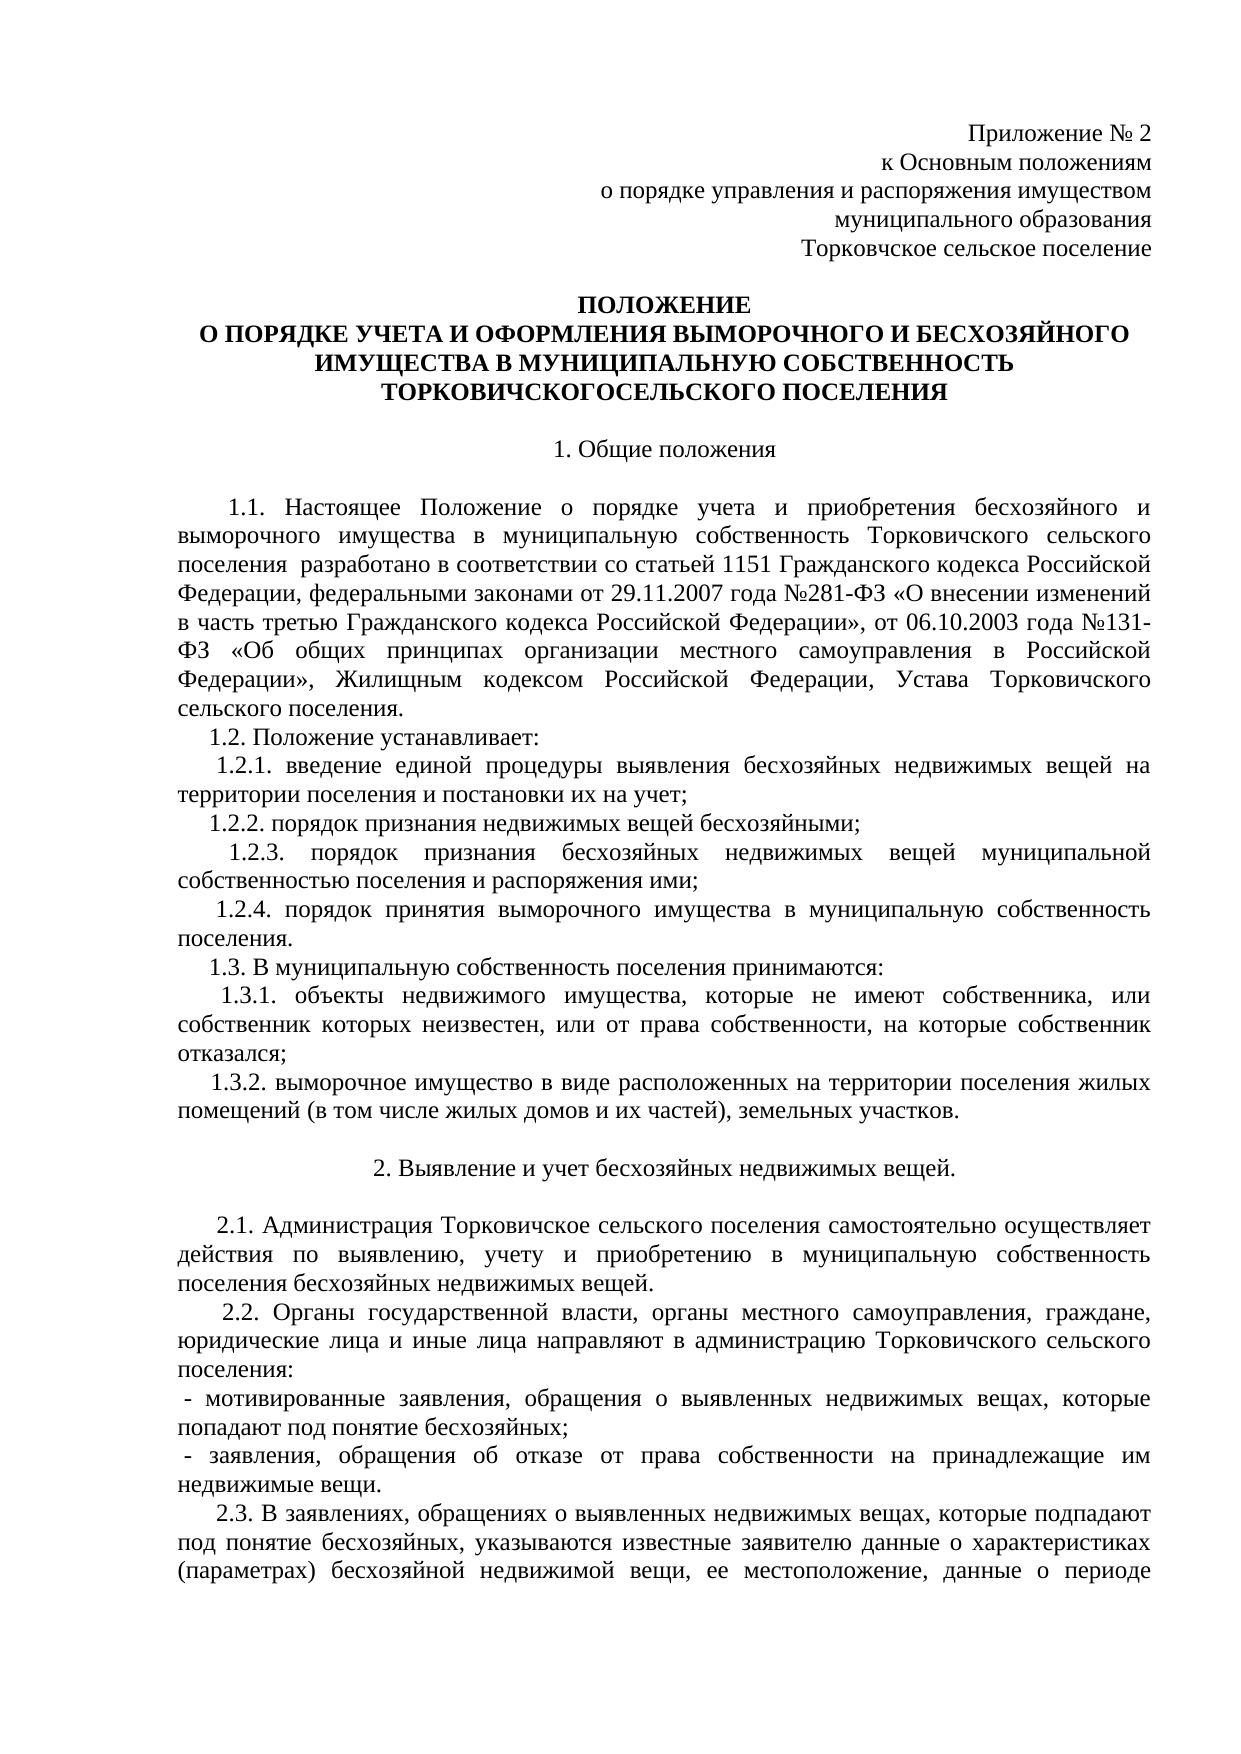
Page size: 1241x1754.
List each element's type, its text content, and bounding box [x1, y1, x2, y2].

text 1.1. Настоящее Положение о порядке учета и приобретения бесхозяйного и выморочного имущества в муниципальную собственность Торковичского сельского поселения разработано в соответствии со статьей 1151 Гражданского кодекса Российской Федерации, федеральными законами от 29.11.2007 года №281-ФЗ «О внесении изменений в часть третью Гражданского кодекса Российской Федерации», от 06.10.2003 года №131-ФЗ «Об общих принципах организации местного самоуправления в Российской Федерации», Жилищным кодексом Российской Федерации, Устава Торковичского сельского поселения. [177, 492, 1152, 722]
text к Основным положениям [162, 147, 1152, 176]
text 2.2. Органы государственной власти, органы местного самоуправления, граждане, юридические лица и иные лица направляют в администрацию Торковичского сельского поселения: [177, 1297, 1152, 1383]
text Торковчское сельское поселение [177, 233, 1152, 262]
text 2.1. Администрация Торковичское сельского поселения самостоятельно осуществляет действия по выявлению, учету и приобретению в муниципальную собственность поселения бесхозяйных недвижимых вещей. [177, 1211, 1152, 1297]
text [177, 1498, 1152, 1584]
text 1.2. Положение устанавливает: [177, 722, 1152, 751]
text 1.2.3. порядок признания бесхозяйных недвижимых вещей муниципальной собственностью поселения и распоряжения ими; [177, 837, 1152, 894]
text 1.3.1. объекты недвижимого имущества, которые не имеют собственника, или собственник которых неизвестен, или от права собственности, на которые собственник отказался; [177, 981, 1152, 1067]
text 1.2.1. введение единой процедуры выявления бесхозяйных недвижимых вещей на территории поселения и постановки их на учет; [177, 751, 1152, 808]
text - заявления, обращения об отказе от права собственности на принадлежащие им недвижимые вещи. [177, 1441, 1152, 1498]
text 2. Выявление и учет бесхозяйных недвижимых вещей. [177, 1153, 1152, 1182]
text 1.3. В муниципальную собственность поселения принимаются: [177, 952, 1152, 981]
text - мотивированные заявления, обращения о выявленных недвижимых вещах, которые попадают под понятие бесхозяйных; [177, 1383, 1152, 1441]
text о порядке управления и распоряжения имуществом [162, 176, 1152, 204]
text О ПОРЯДКЕ УЧЕТА И ОФОРМЛЕНИЯ ВЫМОРОЧНОГО И БЕСХОЗЯЙНОГО ИМУЩЕСТВА В МУНИЦИПАЛЬНУЮ СОБСТВЕННОСТЬ ТОРКОВИЧСКОГОСЕЛЬСКОГО ПОСЕЛЕНИЯ [177, 319, 1152, 406]
text 1.2.2. порядок признания недвижимых вещей бесхозяйными; [177, 808, 1152, 837]
text 1. Общие положения [177, 434, 1152, 463]
text Приложение № 2 [162, 118, 1152, 147]
text ПОЛОЖЕНИЕ [177, 291, 1152, 319]
text 1.2.4. порядок принятия выморочного имущества в муниципальную собственность поселения. [177, 894, 1152, 952]
text 1.3.2. выморочное имущество в виде расположенных на территории поселения жилых помещений (в том числе жилых домов и их частей), земельных участков. [177, 1067, 1152, 1124]
text муниципального образования [162, 204, 1152, 233]
